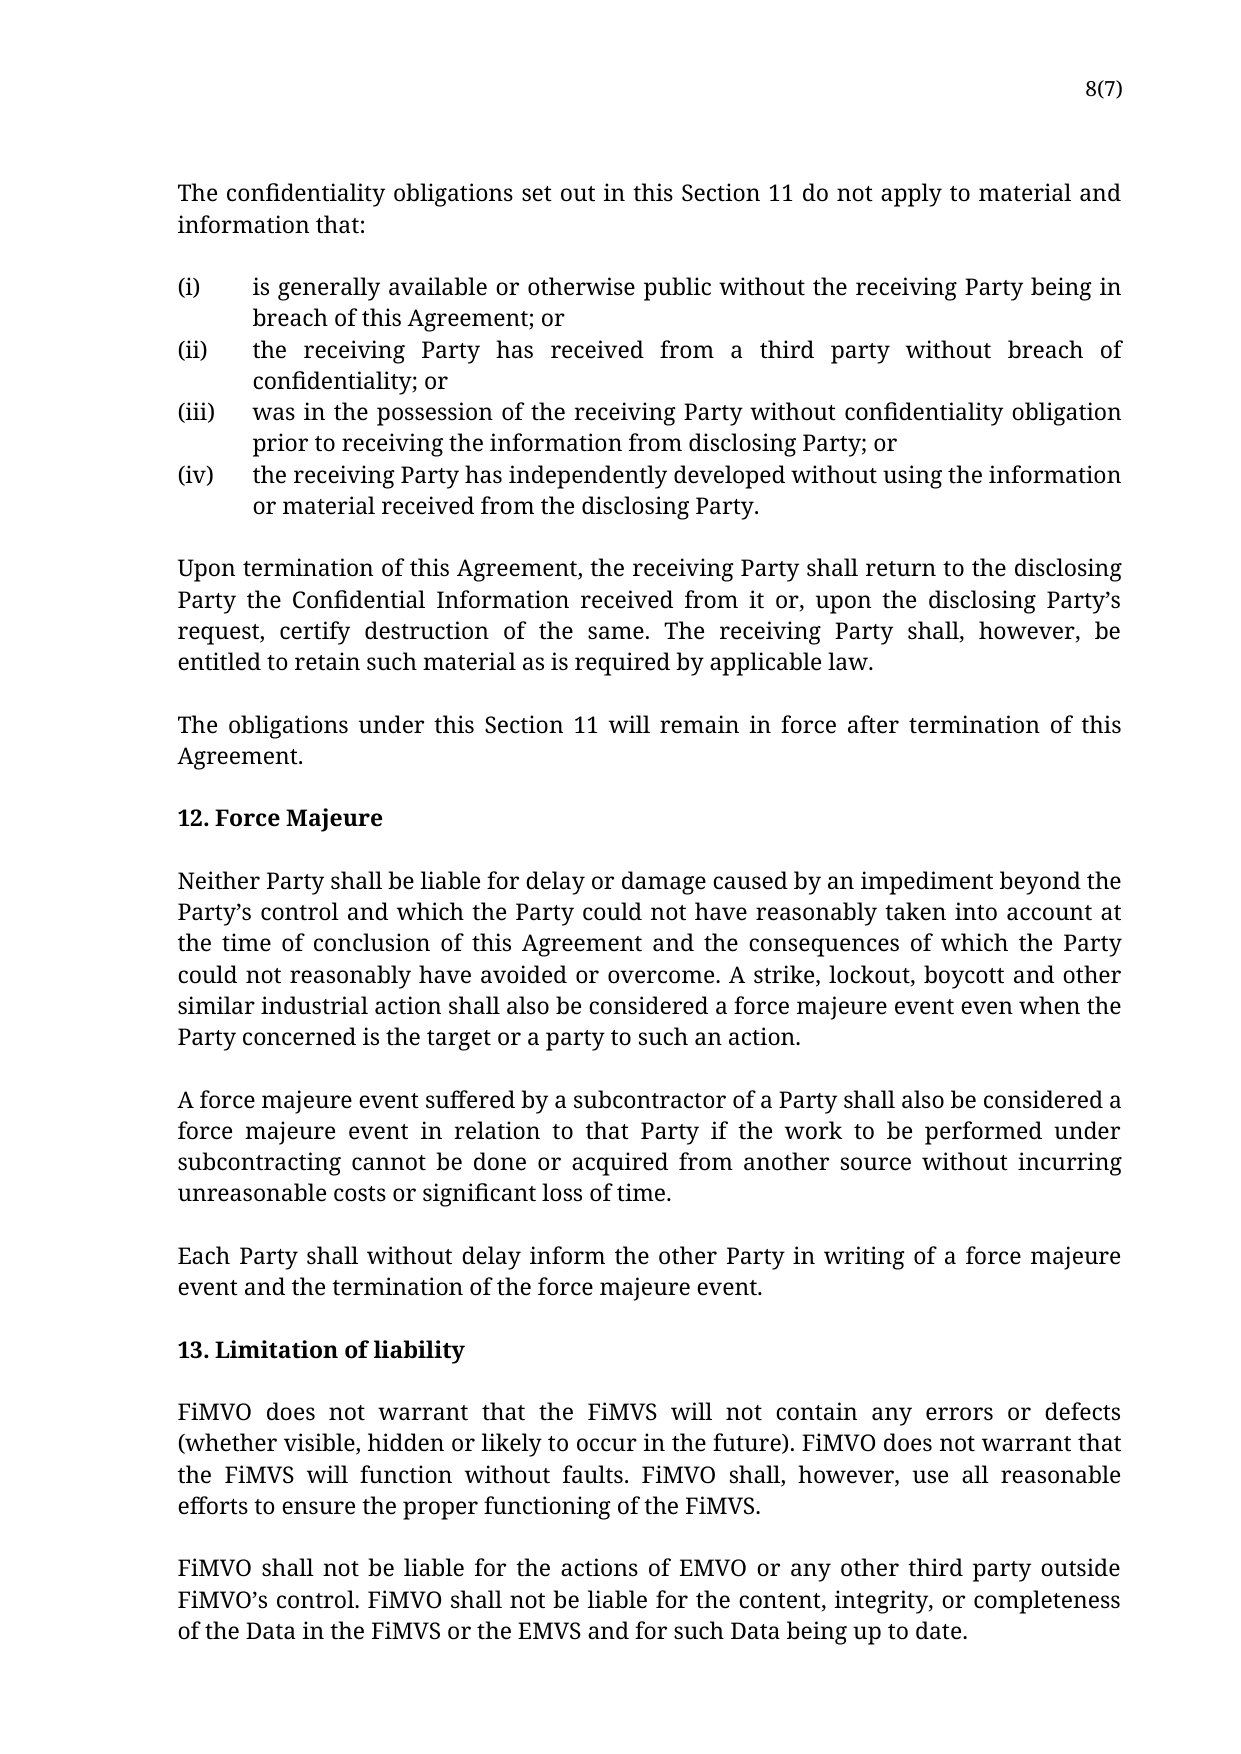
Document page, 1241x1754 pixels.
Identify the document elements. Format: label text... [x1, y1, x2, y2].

list The confidentiality obligations set out in this Section 11 do not apply to material and information that: [177, 177, 1123, 240]
list Limitation of liability [177, 1333, 1123, 1365]
list is generally available or otherwise public without the receiving Party being in breach of this Agreement; or [177, 271, 1123, 333]
list Upon termination of this Agreement, the receiving Party shall return to the disclosing Party the Confidential Information received from it or, upon the disclosing Party’s request, certify destruction of the same. The receiving Party shall, however, be entitled to retain such material as is required by applicable law. [177, 552, 1123, 677]
list FiMVO shall not be liable for the actions of EMVO or any other third party outside FiMVO’s control. FiMVO shall not be liable for the content, integrity, or completeness of the Data in the FiMVS or the EMVS and for such Data being up to date. [177, 1552, 1123, 1646]
list Force Majeure [177, 802, 1123, 833]
list Each Party shall without delay inform the other Party in writing of a force majeure event and the termination of the force majeure event. [177, 1240, 1123, 1302]
list Neither Party shall be liable for delay or damage caused by an impediment beyond the Party’s control and which the Party could not have reasonably taken into account at the time of conclusion of this Agreement and the consequences of which the Party could not reasonably have avoided or overcome. A strike, lockout, boycott and other similar industrial action shall also be considered a force majeure event even when the Party concerned is the target or a party to such an action. [177, 865, 1123, 1052]
list the receiving Party has received from a third party without breach of confidentiality; or [177, 333, 1123, 396]
list FiMVO does not warrant that the FiMVS will not contain any errors or defects (whether visible, hidden or likely to occur in the future). FiMVO does not warrant that the FiMVS will function without faults. FiMVO shall, however, use all reasonable efforts to ensure the proper functioning of the FiMVS. [177, 1396, 1123, 1521]
list the receiving Party has independently developed without using the information or material received from the disclosing Party. [177, 458, 1123, 521]
list The obligations under this Section 11 will remain in force after termination of this Agreement. [177, 708, 1123, 771]
list A force majeure event suffered by a subcontractor of a Party shall also be considered a force majeure event in relation to that Party if the work to be performed under subcontracting cannot be done or acquired from another source without incurring unreasonable costs or significant loss of time. [177, 1083, 1123, 1208]
list was in the possession of the receiving Party without confidentiality obligation prior to receiving the information from disclosing Party; or [177, 396, 1123, 458]
